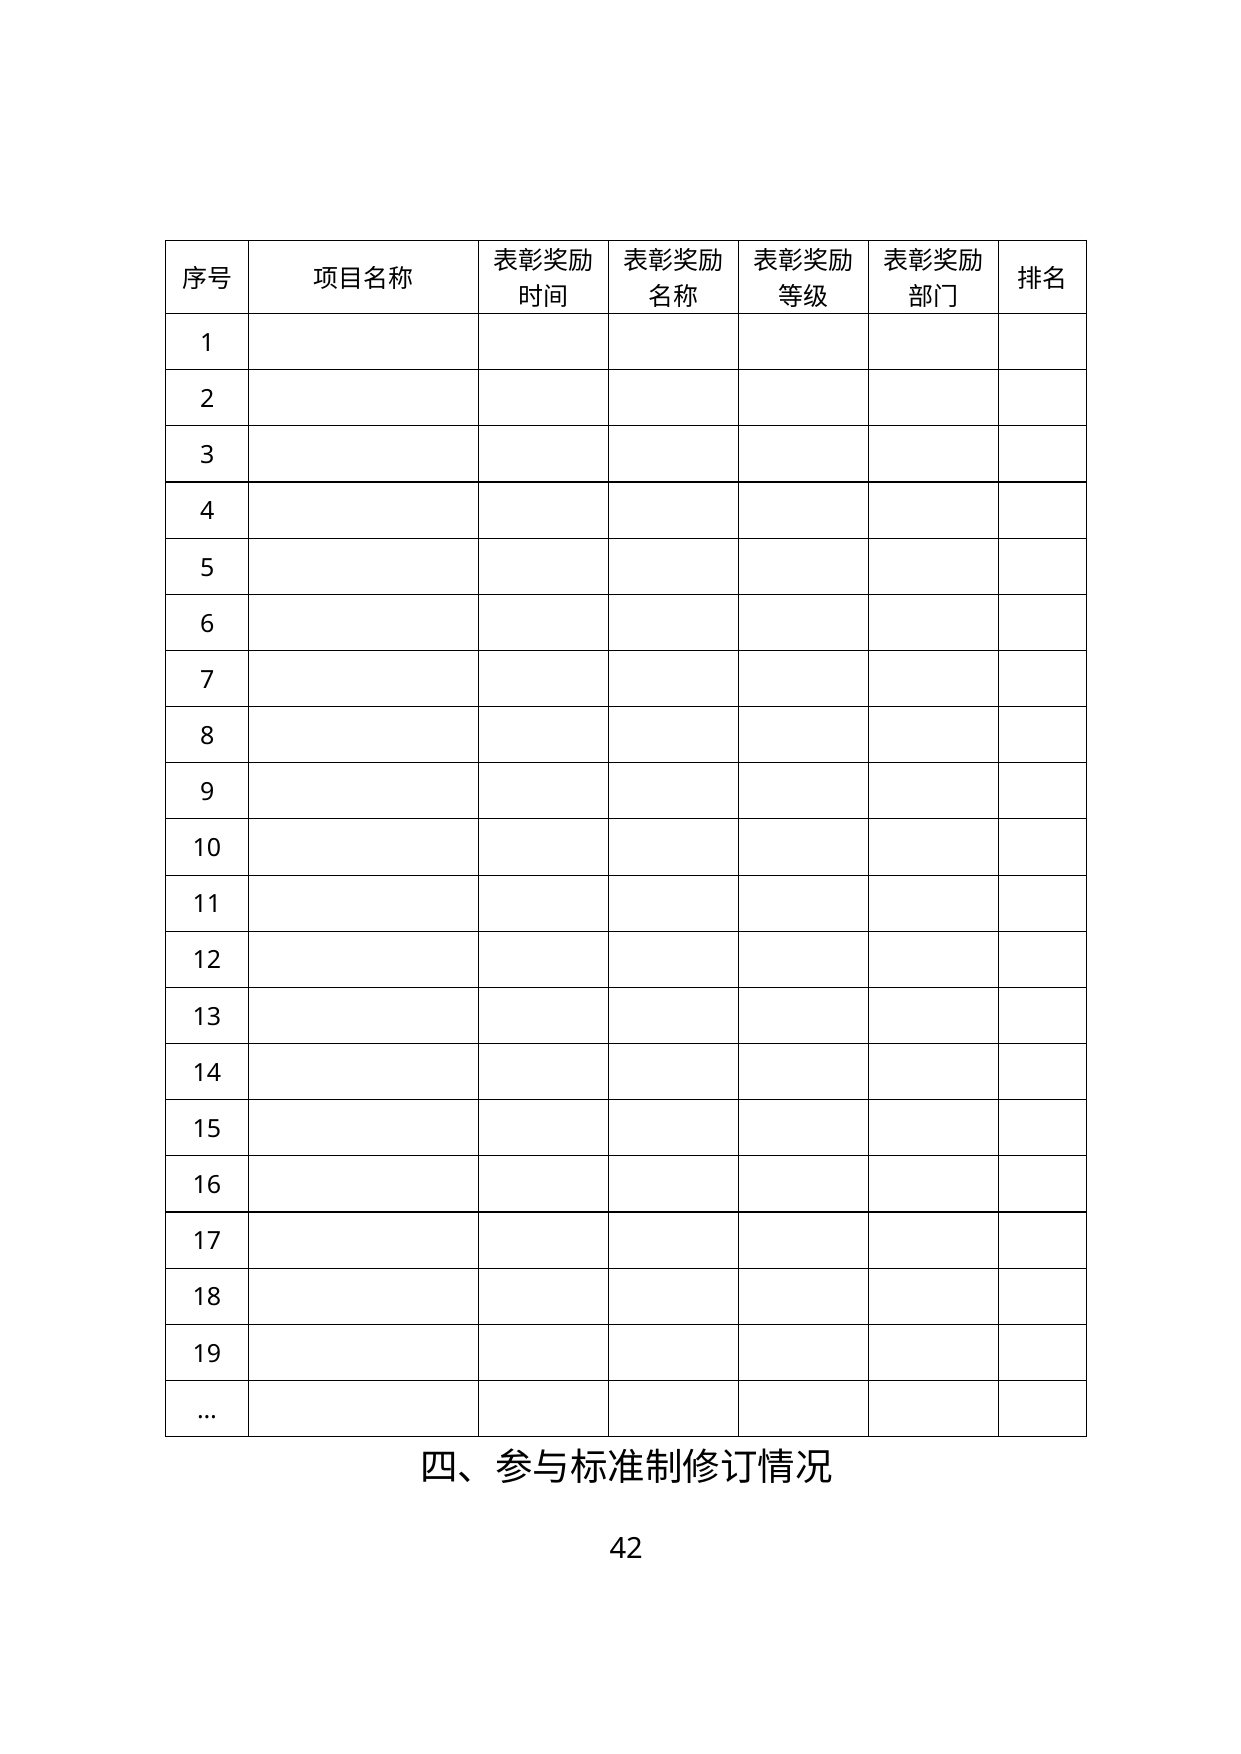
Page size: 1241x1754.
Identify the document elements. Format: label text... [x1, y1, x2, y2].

table_cell [869, 763, 998, 818]
table_cell [869, 988, 998, 1043]
table_cell [999, 651, 1086, 706]
table_cell 12 [166, 932, 248, 987]
table_cell [739, 763, 868, 818]
table_cell [739, 1269, 868, 1324]
table_cell [869, 707, 998, 762]
table_cell [739, 1381, 868, 1436]
table_cell [869, 932, 998, 987]
table_cell [609, 988, 738, 1043]
table_cell [869, 426, 998, 481]
table_cell [479, 1213, 608, 1267]
table_cell 14 [166, 1044, 248, 1099]
table_cell [479, 876, 608, 931]
table_cell 10 [166, 819, 248, 874]
table_cell [609, 426, 738, 481]
table_cell [999, 1213, 1086, 1267]
table_cell [869, 1100, 998, 1155]
table_cell [249, 707, 478, 762]
table_cell 17 [166, 1213, 248, 1267]
table_cell [479, 1100, 608, 1155]
table_cell [609, 1269, 738, 1324]
table_cell [999, 763, 1086, 818]
table_cell [249, 763, 478, 818]
table_cell [869, 876, 998, 931]
table_cell [249, 426, 478, 481]
table_cell [999, 426, 1086, 481]
table_cell [739, 539, 868, 594]
table_cell [869, 539, 998, 594]
table_cell [249, 1100, 478, 1155]
table_cell [999, 819, 1086, 874]
table_cell [869, 1381, 998, 1436]
table_cell [249, 1269, 478, 1324]
table_cell [999, 876, 1086, 931]
table_header 表彰奖励 部门 [869, 241, 998, 313]
table_cell [739, 707, 868, 762]
table_cell [999, 932, 1086, 987]
table_cell [739, 932, 868, 987]
table_cell [479, 1269, 608, 1324]
table_cell [609, 314, 738, 369]
table_cell [249, 370, 478, 425]
table_cell [479, 314, 608, 369]
table_cell [249, 819, 478, 874]
table_cell [249, 651, 478, 706]
table_cell [999, 595, 1086, 650]
table_cell [999, 539, 1086, 594]
table_cell [479, 595, 608, 650]
table_cell [869, 483, 998, 538]
table_cell [479, 932, 608, 987]
table_cell [999, 1044, 1086, 1099]
table_cell [739, 1100, 868, 1155]
table_cell 13 [166, 988, 248, 1043]
table_cell 5 [166, 539, 248, 594]
table_cell 16 [166, 1156, 248, 1211]
table_cell [739, 483, 868, 538]
table_cell [249, 1044, 478, 1099]
table_cell [609, 651, 738, 706]
table_cell [739, 819, 868, 874]
table_cell [609, 763, 738, 818]
table_cell 2 [166, 370, 248, 425]
table_cell [739, 370, 868, 425]
table_cell [739, 876, 868, 931]
table_cell [869, 314, 998, 369]
table_cell [999, 314, 1086, 369]
table_header 序号 [166, 241, 248, 313]
table_cell [609, 539, 738, 594]
table_cell [999, 1100, 1086, 1155]
table_cell [479, 988, 608, 1043]
table_cell [869, 651, 998, 706]
table_cell [249, 314, 478, 369]
table_cell [249, 1156, 478, 1211]
table_cell [739, 988, 868, 1043]
table_cell 9 [166, 763, 248, 818]
table_cell 18 [166, 1269, 248, 1324]
table_cell [479, 426, 608, 481]
table_cell [869, 1325, 998, 1380]
table_cell [249, 988, 478, 1043]
table_cell [739, 1156, 868, 1211]
table_header 表彰奖励 时间 [479, 241, 608, 313]
table_cell [609, 1325, 738, 1380]
table_cell [609, 1044, 738, 1099]
table_cell [609, 876, 738, 931]
table_cell [479, 651, 608, 706]
table_cell 15 [166, 1100, 248, 1155]
table_cell [479, 1156, 608, 1211]
table_cell [999, 370, 1086, 425]
table_cell [739, 1213, 868, 1267]
table_cell 1 [166, 314, 248, 369]
table_cell [609, 707, 738, 762]
table_cell [479, 539, 608, 594]
table_cell [999, 1156, 1086, 1211]
table_cell [609, 1213, 738, 1267]
table_cell [999, 1269, 1086, 1324]
table_cell [869, 1044, 998, 1099]
table_cell [999, 988, 1086, 1043]
table_header 表彰奖励 等级 [739, 241, 868, 313]
table_cell [479, 1044, 608, 1099]
table_cell [479, 1381, 608, 1436]
table_cell … [166, 1381, 248, 1436]
table_cell [739, 595, 868, 650]
table_cell [249, 1213, 478, 1267]
table_cell [249, 1325, 478, 1380]
table_cell [249, 932, 478, 987]
table_cell [479, 763, 608, 818]
table_cell 7 [166, 651, 248, 706]
table_cell [609, 1381, 738, 1436]
table_cell [609, 483, 738, 538]
table_cell [249, 1381, 478, 1436]
table_cell [869, 595, 998, 650]
table_cell [479, 483, 608, 538]
table_cell [999, 483, 1086, 538]
table_header 项目名称 [249, 241, 478, 313]
table_cell [869, 1156, 998, 1211]
table_cell [609, 819, 738, 874]
table_cell [479, 1325, 608, 1380]
table_cell [999, 1325, 1086, 1380]
table_cell [249, 595, 478, 650]
table_cell [869, 1213, 998, 1267]
table_cell [739, 426, 868, 481]
table_cell 11 [166, 876, 248, 931]
table_cell [869, 370, 998, 425]
table_cell [739, 651, 868, 706]
table_cell [249, 876, 478, 931]
table_cell [609, 1100, 738, 1155]
table_cell [249, 483, 478, 538]
table_cell 19 [166, 1325, 248, 1380]
table_cell 8 [166, 707, 248, 762]
table_cell [739, 1044, 868, 1099]
table_header 表彰奖励 名称 [609, 241, 738, 313]
table_cell [249, 539, 478, 594]
table_cell 3 [166, 426, 248, 481]
table_cell [609, 595, 738, 650]
table_cell [609, 370, 738, 425]
table_cell [739, 1325, 868, 1380]
table_cell [869, 1269, 998, 1324]
table_cell [479, 707, 608, 762]
table_cell [999, 1381, 1086, 1436]
table_header 排名 [999, 241, 1086, 313]
table_cell [609, 932, 738, 987]
table_cell 4 [166, 483, 248, 538]
table_cell [739, 314, 868, 369]
table_cell [609, 1156, 738, 1211]
text 四、参与标准制修订情况 [173, 1437, 1079, 1491]
table_cell [479, 819, 608, 874]
table_cell 6 [166, 595, 248, 650]
table_cell [869, 819, 998, 874]
table_cell [479, 370, 608, 425]
table_cell [999, 707, 1086, 762]
